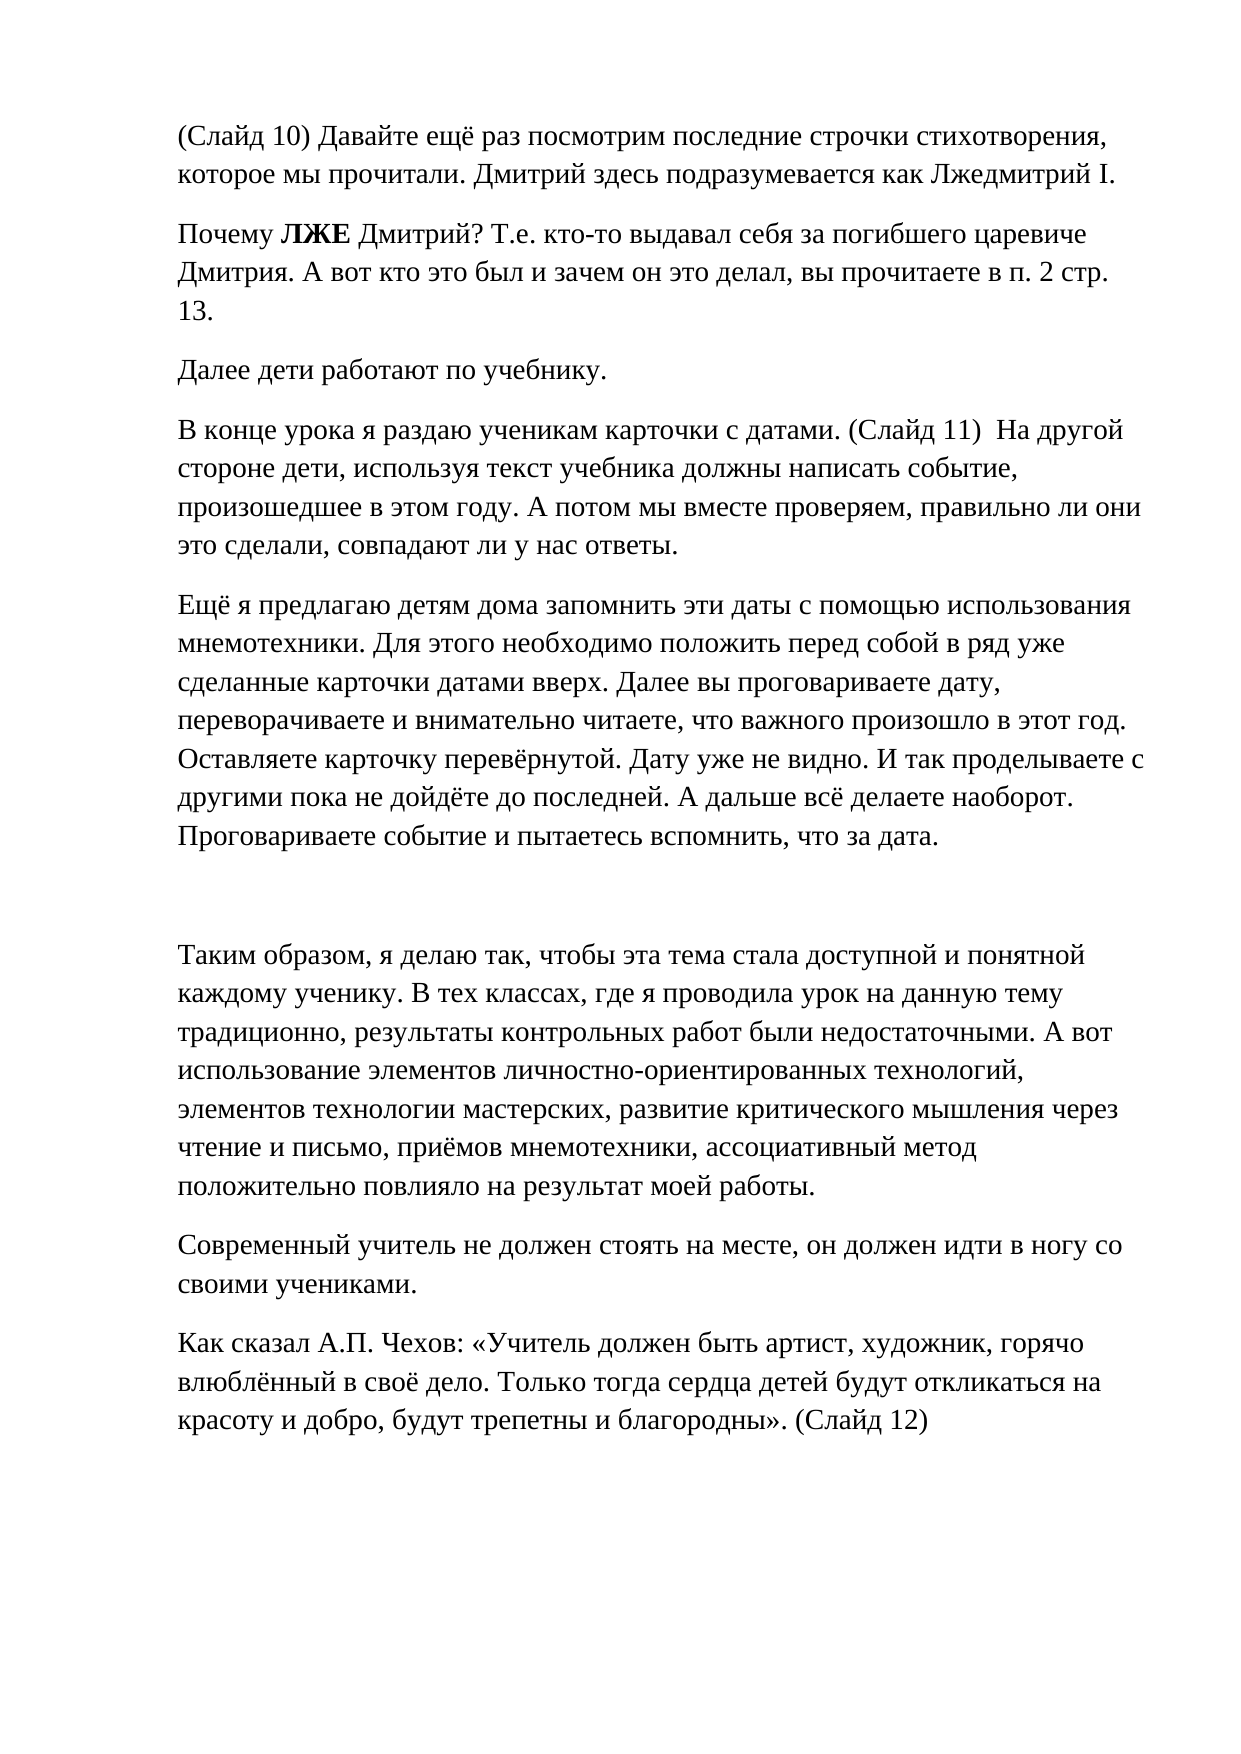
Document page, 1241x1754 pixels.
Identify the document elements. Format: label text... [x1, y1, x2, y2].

text (Слайд 10) Давайте ещё раз посмотрим последние строчки стихотворения, которое мы прочитали. Дмитрий здесь подразумевается как Лжедмитрий I. [177, 118, 1152, 190]
text Ещё я предлагаю детям дома запомнить эти даты с помощью использования мнемотехники. Для этого необходимо положить перед собой в ряд уже сделанные карточки датами вверх. Далее вы проговариваете дату, переворачиваете и внимательно читаете, что важного произошло в этот год. Оставляете карточку перевёрнутой. Дату уже не видно. И так проделываете с другими пока не дойдёте до последней. А дальше всё делаете наоборот. Проговариваете событие и пытаетесь вспомнить, что за дата. [177, 587, 1152, 852]
text В конце урока я раздаю ученикам карточки с датами. (Слайд 11) На другой стороне дети, используя текст учебника должны написать событие, произошедшее в этом году. А потом мы вместе проверяем, правильно ли они это сделали, совпадают ли у нас ответы. [177, 412, 1152, 561]
text Почему ЛЖЕ Дмитрий? Т.е. кто-то выдавал себя за погибшего царевиче Дмитрия. А вот кто это был и зачем он это делал, вы прочитаете в п. 2 стр. 13. [177, 216, 1152, 327]
text Как сказал А.П. Чехов: «Учитель должен быть артист, художник, горячо влюблённый в своё дело. Только тогда сердца детей будут откликаться на красоту и добро, будут трепетны и благородны». (Слайд 12) [177, 1325, 1152, 1436]
text Далее дети работают по учебнику. [177, 352, 1152, 386]
text Современный учитель не должен стоять на месте, он должен идти в ногу со своими учениками. [177, 1227, 1152, 1299]
text Таким образом, я делаю так, чтобы эта тема стала доступной и понятной каждому ученику. В тех классах, где я проводила урок на данную тему традиционно, результаты контрольных работ были недостаточными. А вот использование элементов личностно-ориентированных технологий, элементов технологии мастерских, развитие критического мышления через чтение и письмо, приёмов мнемотехники, ассоциативный метод положительно повлияло на результат моей работы. [177, 937, 1152, 1202]
